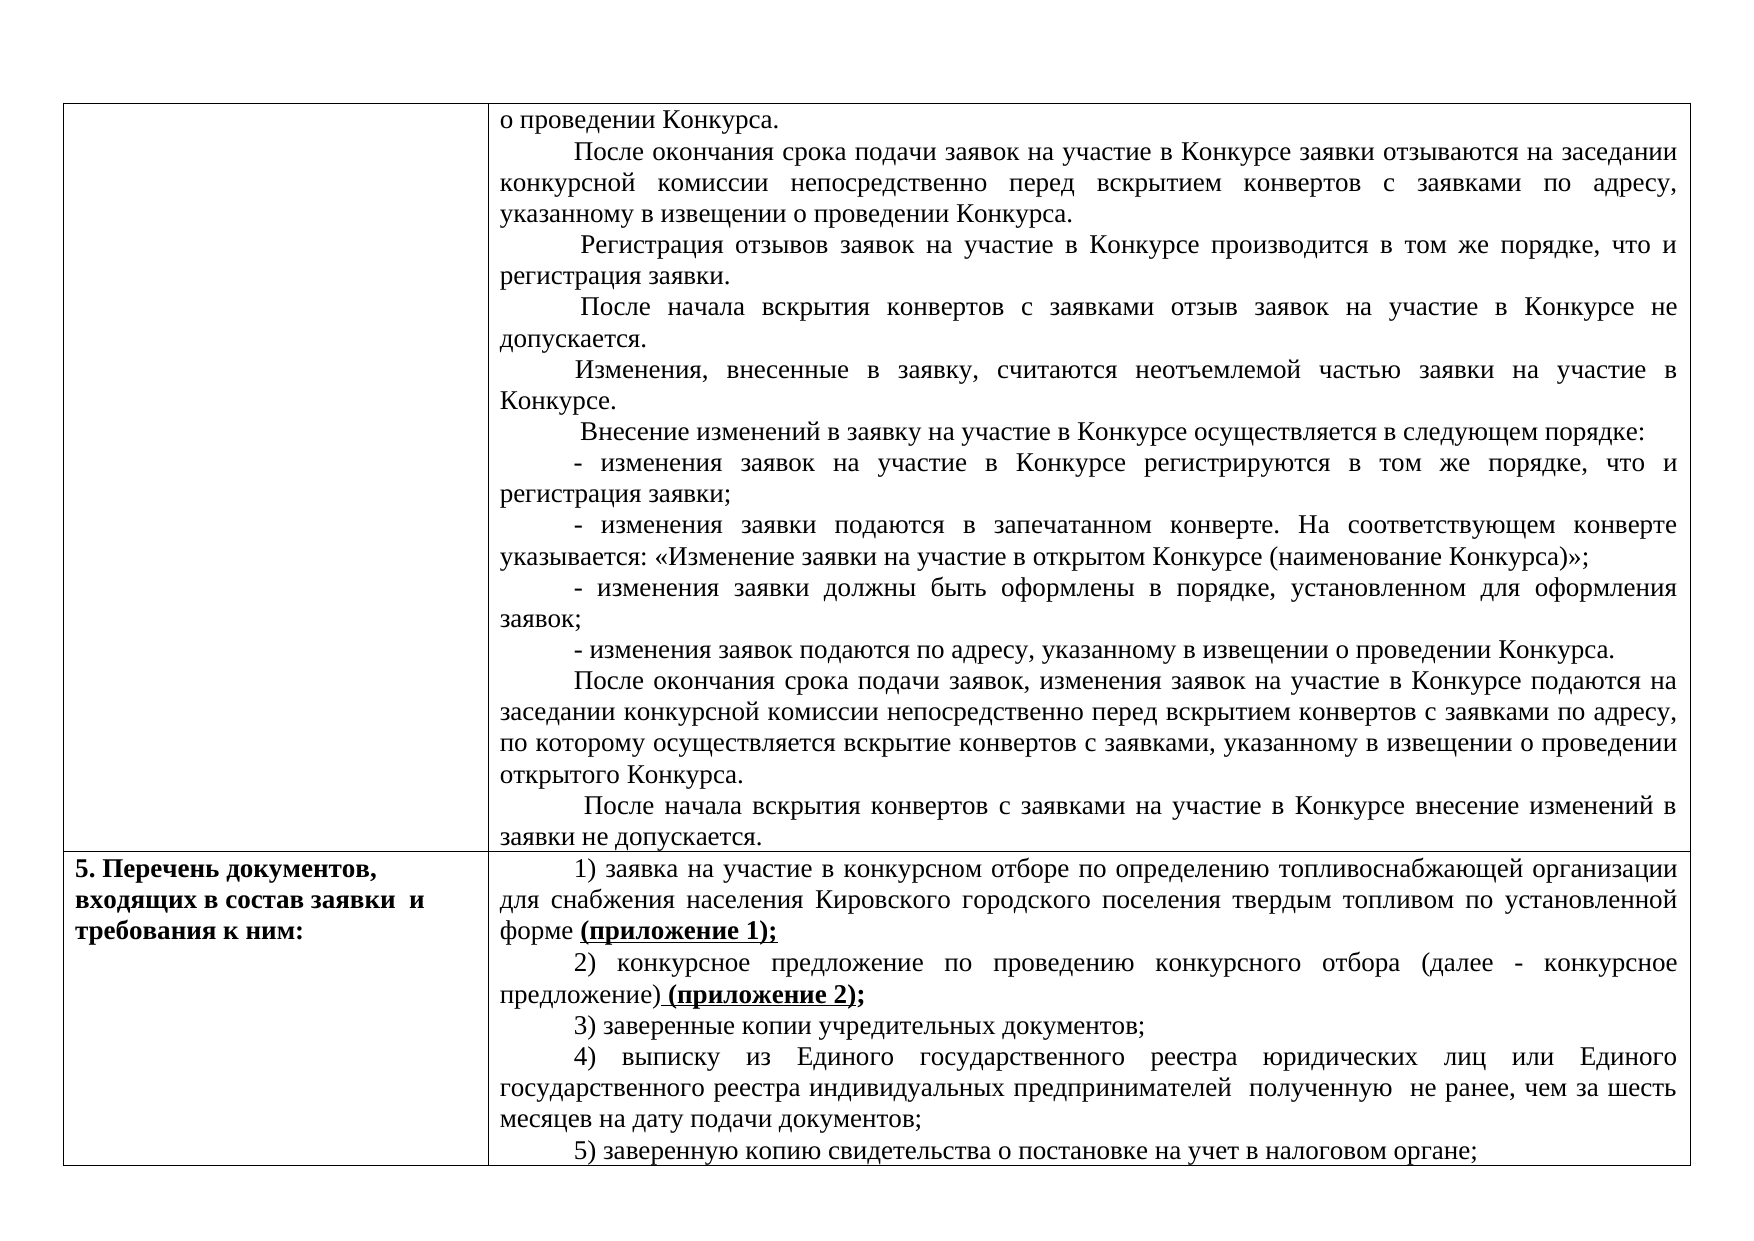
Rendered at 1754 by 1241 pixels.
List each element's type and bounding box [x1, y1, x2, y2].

table_cell [489, 104, 1690, 851]
table_cell [489, 852, 1690, 1165]
table_cell [64, 104, 488, 851]
table_cell [64, 852, 488, 1165]
